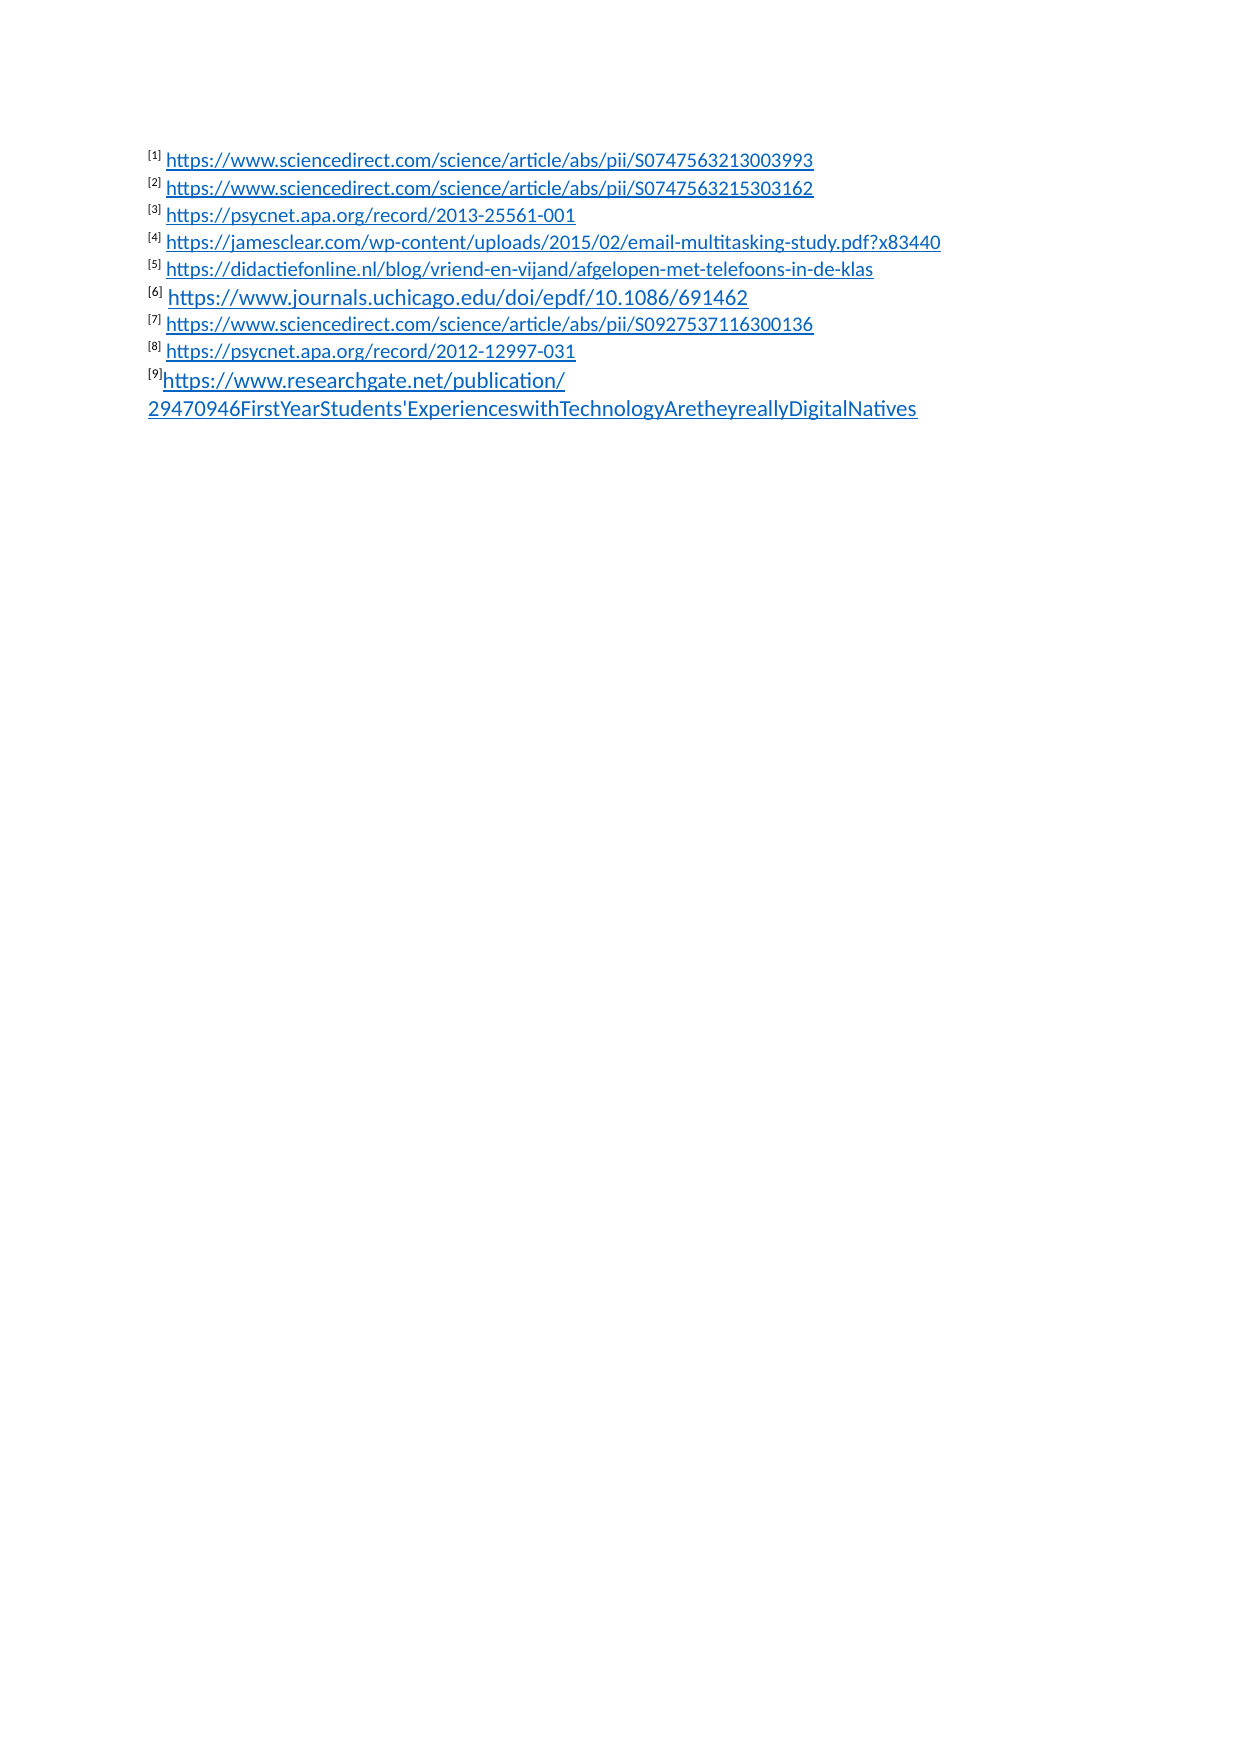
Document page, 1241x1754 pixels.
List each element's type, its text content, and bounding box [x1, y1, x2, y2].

text [2] https://www.sciencedirect.com/science/article/abs/pii/S0747563215303162 [148, 175, 1093, 200]
text [9]https://www.researchgate.net/publication/29470946FirstYearStudents'ExperienceswithTechnologyAretheyreallyDigitalNatives [148, 366, 1093, 422]
text [5] https://didactiefonline.nl/blog/vriend-en-vijand/afgelopen-met-telefoons-in-de-klas [148, 256, 1093, 282]
text [8] https://psycnet.apa.org/record/2012-12997-031 [148, 339, 1093, 364]
text [7] https://www.sciencedirect.com/science/article/abs/pii/S0927537116300136 [148, 312, 1093, 337]
text [4] https://jamesclear.com/wp-content/uploads/2015/02/email-multitasking-study.pdf?x83440 [148, 229, 1093, 254]
text [1] https://www.sciencedirect.com/science/article/abs/pii/S0747563213003993 [148, 148, 1093, 173]
text [3] https://psycnet.apa.org/record/2013-25561-001 [148, 202, 1093, 227]
text [6] https://www.journals.uchicago.edu/doi/epdf/10.1086/691462 [148, 283, 1093, 312]
